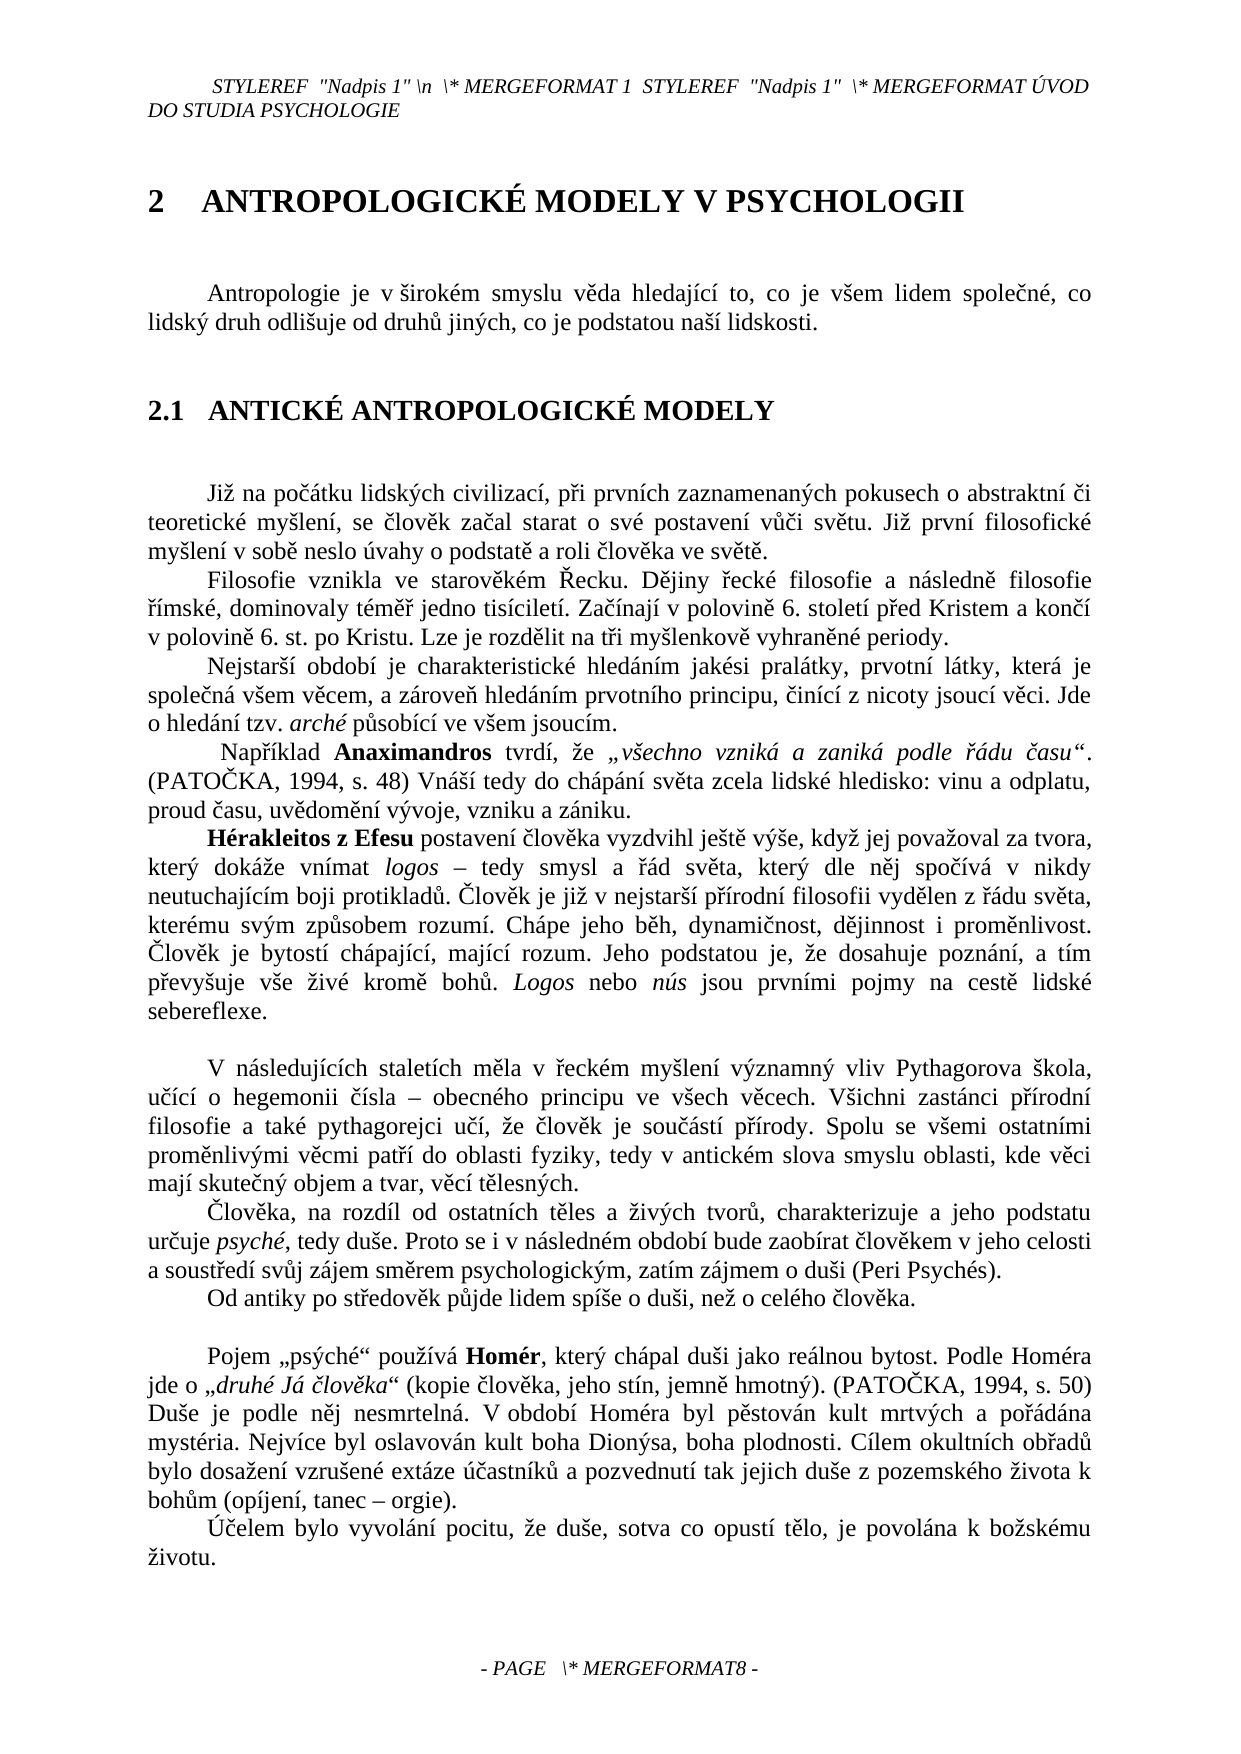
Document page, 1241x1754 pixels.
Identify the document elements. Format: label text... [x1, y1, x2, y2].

text Pojem „psýché“ používá Homér, který chápal duši jako reálnou bytost. Podle Homéra jde o „druhé Já člověka“ (kopie člověka, jeho stín, jemně hmotný). (PATOČKA, 1994, s. 50) Duše je podle něj nesmrtelná. V období Homéra byl pěstován kult mrtvých a pořádána mystéria. Nejvíce byl oslavován kult boha Dionýsa, boha plodnosti. Cílem okultních obřadů bylo dosažení vzrušené extáze účastníků a pozvednutí tak jejich duše z pozemského života k bohům (opíjení, tanec – orgie). [148, 1341, 1092, 1513]
text Člověka, na rozdíl od ostatních těles a živých tvorů, charakterizuje a jeho podstatu určuje psyché, tedy duše. Proto se i v následném období bude zaobírat člověkem v jeho celosti a soustředí svůj zájem směrem psychologickým, zatím zájmem o duši (Peri Psychés). [148, 1197, 1092, 1283]
text Například Anaximandros tvrdí, že „všechno vzniká a zaniká podle řádu času“. (PATOČKA, 1994, s. 48) Vnáší tedy do chápání světa zcela lidské hledisko: vinu a odplatu, proud času, uvědomění vývoje, vzniku a zániku. [148, 737, 1092, 823]
text V následujících staletích měla v řeckém myšlení významný vliv Pythagorova škola, učící o hegemonii čísla – obecného principu ve všech věcech. Všichni zastánci přírodní filosofie a také pythagorejci učí, že člověk je součástí přírody. Spolu se všemi ostatními proměnlivými věcmi patří do oblasti fyziky, tedy v antickém slova smyslu oblasti, kde věci mají skutečný objem a tvar, věcí tělesných. [148, 1053, 1092, 1197]
subtitle ANTROPOLOGICKÉ MODELY V PSYCHOLOGII [148, 181, 1092, 219]
text Hérakleitos z Efesu postavení člověka vyzdvihl ještě výše, když jej považoval za tvora, který dokáže vnímat logos – tedy smysl a řád světa, který dle něj spočívá v nikdy neutuchajícím boji protikladů. Člověk je již v nejstarší přírodní filosofii vydělen z řádu světa, kterému svým způsobem rozumí. Chápe jeho běh, dynamičnost, dějinnost i proměnlivost. Člověk je bytostí chápající, mající rozum. Jeho podstatou je, že dosahuje poznání, a tím převyšuje vše živé kromě bohů. Logos nebo nús jsou prvními pojmy na cestě lidské sebereflexe. [148, 823, 1092, 1025]
text Filosofie vznikla ve starověkém Řecku. Dějiny řecké filosofie a následně filosofie římské, dominovaly téměř jedno tisíciletí. Začínají v polovině 6. století před Kristem a končí v polovině 6. st. po Kristu. Lze je rozdělit na tři myšlenkově vyhraněné periody. [148, 565, 1092, 651]
text Antropologie je v širokém smyslu věda hledající to, co je všem lidem společné, co lidský druh odlišuje od druhů jiných, co je podstatou naší lidskosti. [148, 278, 1092, 336]
text Již na počátku lidských civilizací, při prvních zaznamenaných pokusech o abstraktní či teoretické myšlení, se člověk začal starat o své postavení vůči světu. Již první filosofické myšlení v sobě neslo úvahy o podstatě a roli člověka ve světě. [148, 478, 1092, 565]
text Od antiky po středověk půjde lidem spíše o duši, než o celého člověka. [148, 1283, 1092, 1312]
subtitle ANTICKÉ ANTROPOLOGICKÉ MODELY [148, 393, 1092, 427]
text Nejstarší období je charakteristické hledáním jakési pralátky, prvotní látky, která je společná všem věcem, a zároveň hledáním prvotního principu, činící z nicoty jsoucí věci. Jde o hledání tzv. arché působící ve všem jsoucím. [148, 651, 1092, 737]
text Účelem bylo vyvolání pocitu, že duše, sotva co opustí tělo, je povolána k božskému životu. [148, 1513, 1092, 1571]
